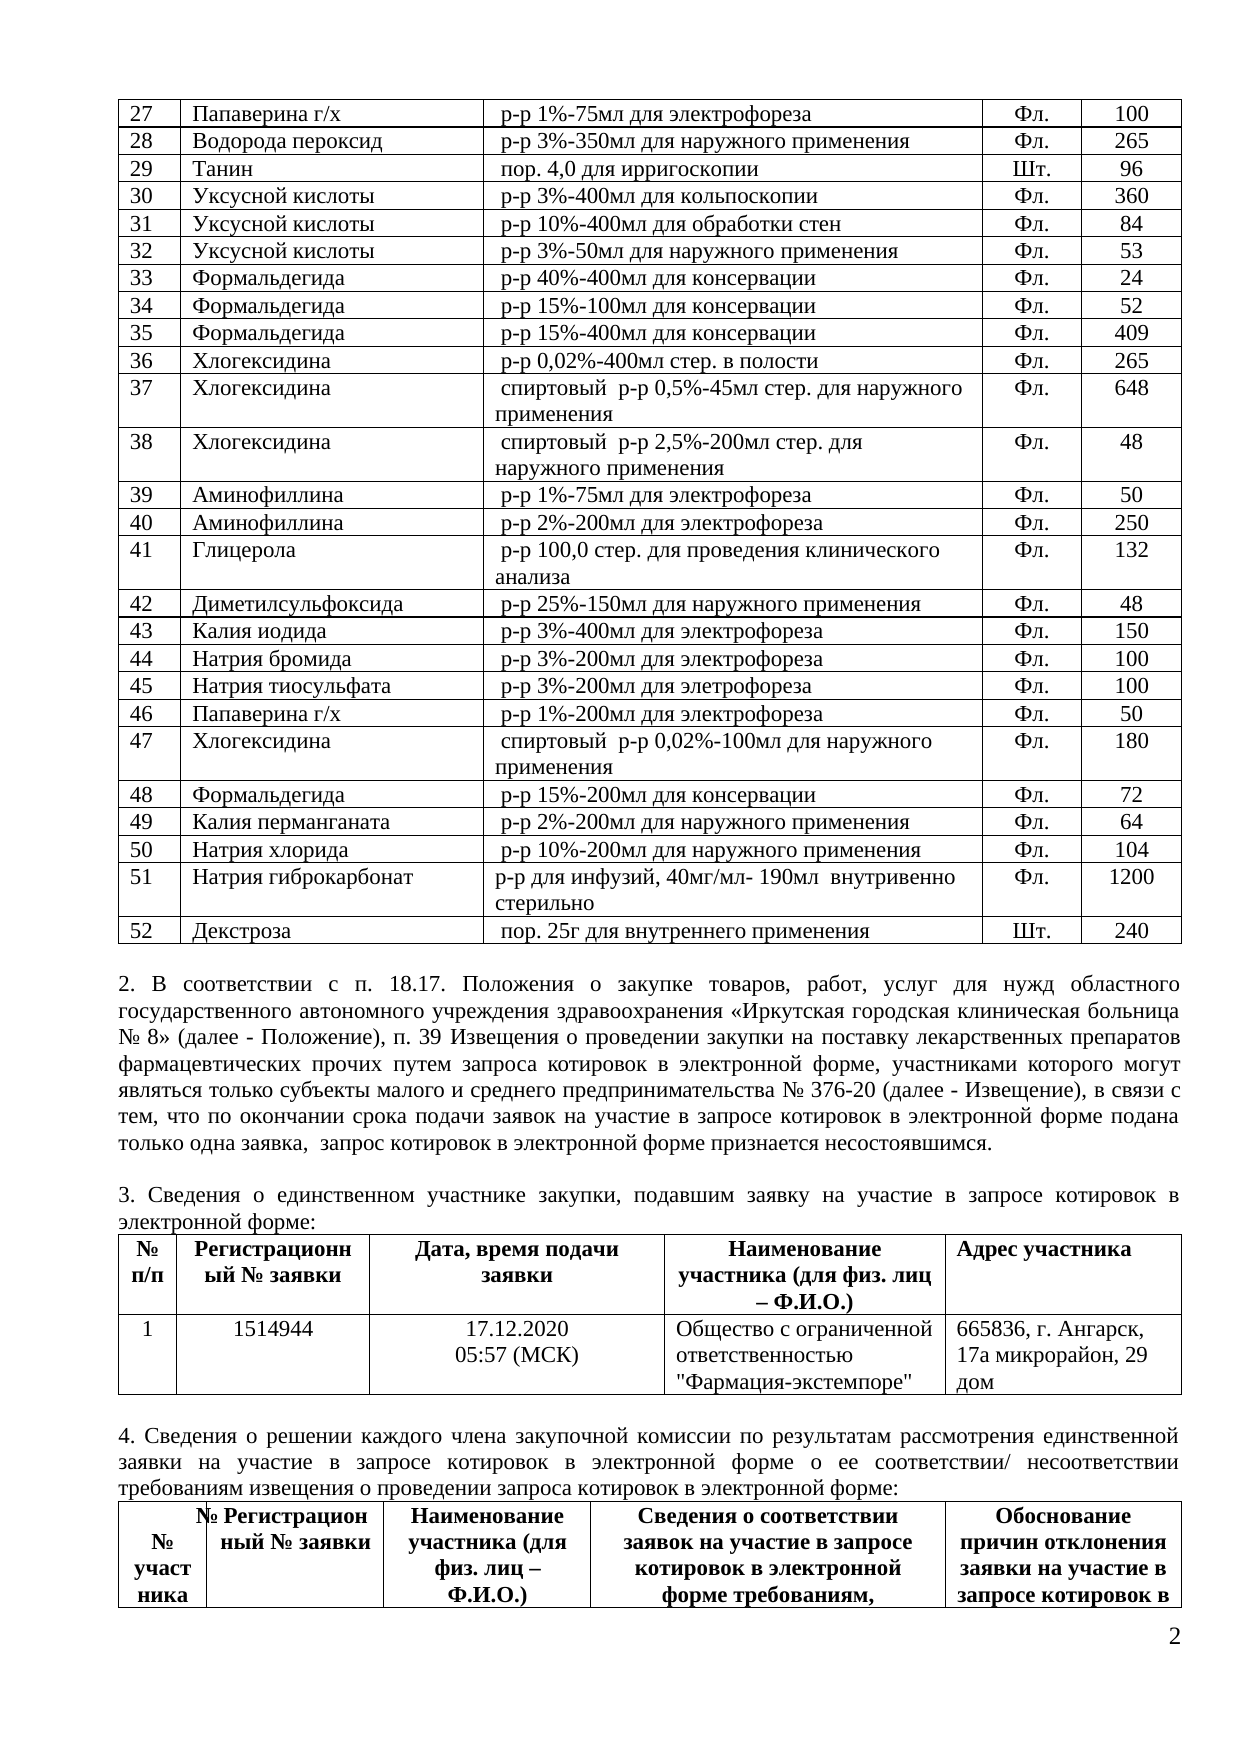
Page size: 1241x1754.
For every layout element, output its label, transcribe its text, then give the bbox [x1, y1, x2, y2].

table_cell р-р 3%-200мл для электрофореза [484, 645, 982, 671]
table_cell 265 [1082, 347, 1181, 373]
table_cell Диметилсульфоксида [181, 590, 483, 616]
table_cell Фл. [983, 237, 1081, 263]
table_cell 104 [1082, 836, 1181, 862]
table_cell Натрия бромида [181, 645, 483, 671]
table_cell Фл. [983, 863, 1081, 916]
table_cell 648 [1082, 374, 1181, 427]
table_cell 45 [119, 672, 180, 699]
table_cell 1514944 [177, 1315, 369, 1394]
table_cell 48 [1082, 428, 1181, 481]
table_cell Фл. [983, 319, 1081, 346]
table_cell 42 [119, 590, 180, 616]
table_cell 35 [119, 319, 180, 346]
table_cell 47 [119, 727, 180, 780]
table_cell р-р 1%-75мл для электрофореза [484, 482, 982, 508]
table_cell р-р 15%-200мл для консервации [484, 781, 982, 807]
table_cell Хлогексидина [181, 727, 483, 780]
table_cell 50 [1082, 482, 1181, 508]
table_cell 100 [1082, 672, 1181, 699]
table_cell Фл. [983, 536, 1081, 589]
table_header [207, 1502, 383, 1607]
table_cell 50 [119, 836, 180, 862]
table_cell Фл. [983, 590, 1081, 616]
table_cell 43 [119, 618, 180, 644]
table_cell Формальдегида [181, 265, 483, 291]
table_cell 49 [119, 808, 180, 834]
table_cell Формальдегида [181, 292, 483, 318]
table_cell р-р 40%-400мл для консервации [484, 265, 982, 291]
table_cell Фл. [983, 808, 1081, 834]
table_cell Фл. [983, 836, 1081, 862]
table_cell р-р 3%-400мл для электрофореза [484, 618, 982, 644]
table_cell р-р 2%-200мл для электрофореза [484, 509, 982, 535]
table_cell 48 [119, 781, 180, 807]
table_cell р-р 10%-400мл для обработки стен [484, 210, 982, 236]
table_cell 96 [1082, 155, 1181, 181]
table_cell Натрия тиосульфата [181, 672, 483, 699]
table_cell 27 [119, 100, 180, 126]
table_cell р-р 3%-50мл для наружного применения [484, 237, 982, 263]
table_cell 360 [1082, 182, 1181, 209]
table_cell 665836, г. Ангарск, 17а микрорайон, 29 дом [946, 1315, 1181, 1394]
table_header № п/п [119, 1235, 176, 1314]
table_header №№ участника [119, 1502, 206, 1607]
table_cell Водорода пероксид [181, 128, 483, 154]
table_cell 150 [1082, 618, 1181, 644]
table_cell Фл. [983, 292, 1081, 318]
table_cell Папаверина г/х [181, 700, 483, 726]
table_cell Хлогексидина [181, 374, 483, 427]
table_cell 33 [119, 265, 180, 291]
table_cell 44 [119, 645, 180, 671]
table_cell 17.12.2020 05:57 (МСК) [370, 1315, 664, 1394]
table_cell 53 [1082, 237, 1181, 263]
table_cell Фл. [983, 781, 1081, 807]
table_cell р-р 1%-200мл для электрофореза [484, 700, 982, 726]
table_cell 240 [1082, 917, 1181, 943]
table_cell 28 [119, 128, 180, 154]
table_cell Фл. [983, 727, 1081, 780]
table_cell 100 [1082, 100, 1181, 126]
table_cell 50 [1082, 700, 1181, 726]
table_cell 39 [119, 482, 180, 508]
table_cell 1 [119, 1315, 176, 1394]
table_cell Фл. [983, 265, 1081, 291]
table_cell Формальдегида [181, 319, 483, 346]
table_cell Шт. [983, 155, 1081, 181]
table_cell Папаверина г/х [181, 100, 483, 126]
table_cell 37 [119, 374, 180, 427]
table_cell Танин [181, 155, 483, 181]
table_cell Глицерола [181, 536, 483, 589]
table_cell 409 [1082, 319, 1181, 346]
table_cell Хлогексидина [181, 428, 483, 481]
table_header Регистрационный № заявки [177, 1235, 369, 1314]
table_cell Фл. [983, 672, 1081, 699]
table_cell Аминофиллина [181, 482, 483, 508]
table_cell Калия перманганата [181, 808, 483, 834]
table_cell Калия иодида [181, 618, 483, 644]
table_cell Фл. [983, 210, 1081, 236]
table_cell пор. 4,0 для ирригоскопии [484, 155, 982, 181]
table_cell р-р 3%-200мл для элетрофореза [484, 672, 982, 699]
table_cell 48 [1082, 590, 1181, 616]
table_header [946, 1502, 1181, 1607]
table_cell Уксусной кислоты [181, 210, 483, 236]
table_header Адрес участника [946, 1235, 1181, 1314]
table_cell 30 [119, 182, 180, 209]
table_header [591, 1502, 945, 1607]
table_cell Фл. [983, 182, 1081, 209]
table_cell 32 [119, 237, 180, 263]
table_cell Фл. [983, 482, 1081, 508]
table_cell спиртовый р-р 0,5%-45мл стер. для наружного применения [484, 374, 982, 427]
table_cell 265 [1082, 128, 1181, 154]
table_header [384, 1502, 590, 1607]
table_cell 41 [119, 536, 180, 589]
table_cell Фл. [983, 100, 1081, 126]
table_cell пор. 25г для внутреннего применения [484, 917, 982, 943]
table_cell 132 [1082, 536, 1181, 589]
table_cell Аминофиллина [181, 509, 483, 535]
table_cell р-р 10%-200мл для наружного применения [484, 836, 982, 862]
table_cell Натрия гиброкарбонат [181, 863, 483, 916]
table_cell Уксусной кислоты [181, 237, 483, 263]
table_cell 52 [119, 917, 180, 943]
table_cell 1200 [1082, 863, 1181, 916]
table_cell р-р 2%-200мл для наружного применения [484, 808, 982, 834]
table_cell р-р для инфузий, 40мг/мл- 190мл внутривенно стерильно [484, 863, 982, 916]
table_cell Натрия хлорида [181, 836, 483, 862]
table_cell Декстроза [181, 917, 483, 943]
table_cell р-р 25%-150мл для наружного применения [484, 590, 982, 616]
table_cell Уксусной кислоты [181, 182, 483, 209]
table_cell 24 [1082, 265, 1181, 291]
table_cell Фл. [983, 700, 1081, 726]
table_cell 180 [1082, 727, 1181, 780]
table_cell Фл. [983, 428, 1081, 481]
table_cell Фл. [983, 347, 1081, 373]
table_cell Шт. [983, 917, 1081, 943]
text 4. Сведения о решении каждого члена закупочной комиссии по результатам рассмотрения единственной заявки на участие в запросе котировок в электронной форме о ее соответствии/ несоответствии требованиям извещения о проведении запроса котировок в электронной форме: [118, 1422, 1181, 1501]
table_cell 250 [1082, 509, 1181, 535]
text 2. В соответствии с п. 18.17. Положения о закупке товаров, работ, услуг для нужд областного государственного автономного учреждения здравоохранения «Иркутская городская клиническая больница № 8» (далее - Положение), п. 39 Извещения о проведении закупки на поставку лекарственных препаратов фармацевтических прочих путем запроса котировок в электронной форме, участниками которого могут являться только субъекты малого и среднего предпринимательства № 376-20 (далее - Извещение), в связи с тем, что по окончании срока подачи заявок на участие в запросе котировок в электронной форме подана только одна заявка, запрос котировок в электронной форме признается несостоявшимся. [118, 971, 1181, 1155]
table_cell 38 [119, 428, 180, 481]
table_cell 64 [1082, 808, 1181, 834]
table_header Дата, время подачи заявки [370, 1235, 664, 1314]
table_cell 31 [119, 210, 180, 236]
table_cell р-р 15%-100мл для консервации [484, 292, 982, 318]
table_cell спиртовый р-р 2,5%-200мл стер. для наружного применения [484, 428, 982, 481]
table_cell Фл. [983, 645, 1081, 671]
table_cell Фл. [983, 509, 1081, 535]
table_cell Фл. [983, 618, 1081, 644]
table_cell 40 [119, 509, 180, 535]
table_cell 84 [1082, 210, 1181, 236]
table_header Наименование участника (для физ. лиц – Ф.И.О.) [665, 1235, 945, 1314]
table_cell 72 [1082, 781, 1181, 807]
table_cell р-р 100,0 стер. для проведения клинического анализа [484, 536, 982, 589]
table_cell Общество с ограниченной ответственностью "Фармация-экстемпоре" [665, 1315, 945, 1394]
table_cell 36 [119, 347, 180, 373]
table_cell Фл. [983, 374, 1081, 427]
table_cell р-р 1%-75мл для электрофореза [484, 100, 982, 126]
table_cell 51 [119, 863, 180, 916]
table_cell 34 [119, 292, 180, 318]
table_cell Хлогексидина [181, 347, 483, 373]
table_cell р-р 3%-400мл для кольпоскопии [484, 182, 982, 209]
table_cell 46 [119, 700, 180, 726]
table_cell Формальдегида [181, 781, 483, 807]
table_cell 29 [119, 155, 180, 181]
table_cell Фл. [983, 128, 1081, 154]
text 3. Сведения о единственном участнике закупки, подавшим заявку на участие в запросе котировок в электронной форме: [118, 1181, 1181, 1234]
table_cell р-р 0,02%-400мл стер. в полости [484, 347, 982, 373]
table_cell р-р 3%-350мл для наружного применения [484, 128, 982, 154]
table_cell 100 [1082, 645, 1181, 671]
table_cell спиртовый р-р 0,02%-100мл для наружного применения [484, 727, 982, 780]
table_cell 52 [1082, 292, 1181, 318]
table_cell р-р 15%-400мл для консервации [484, 319, 982, 346]
